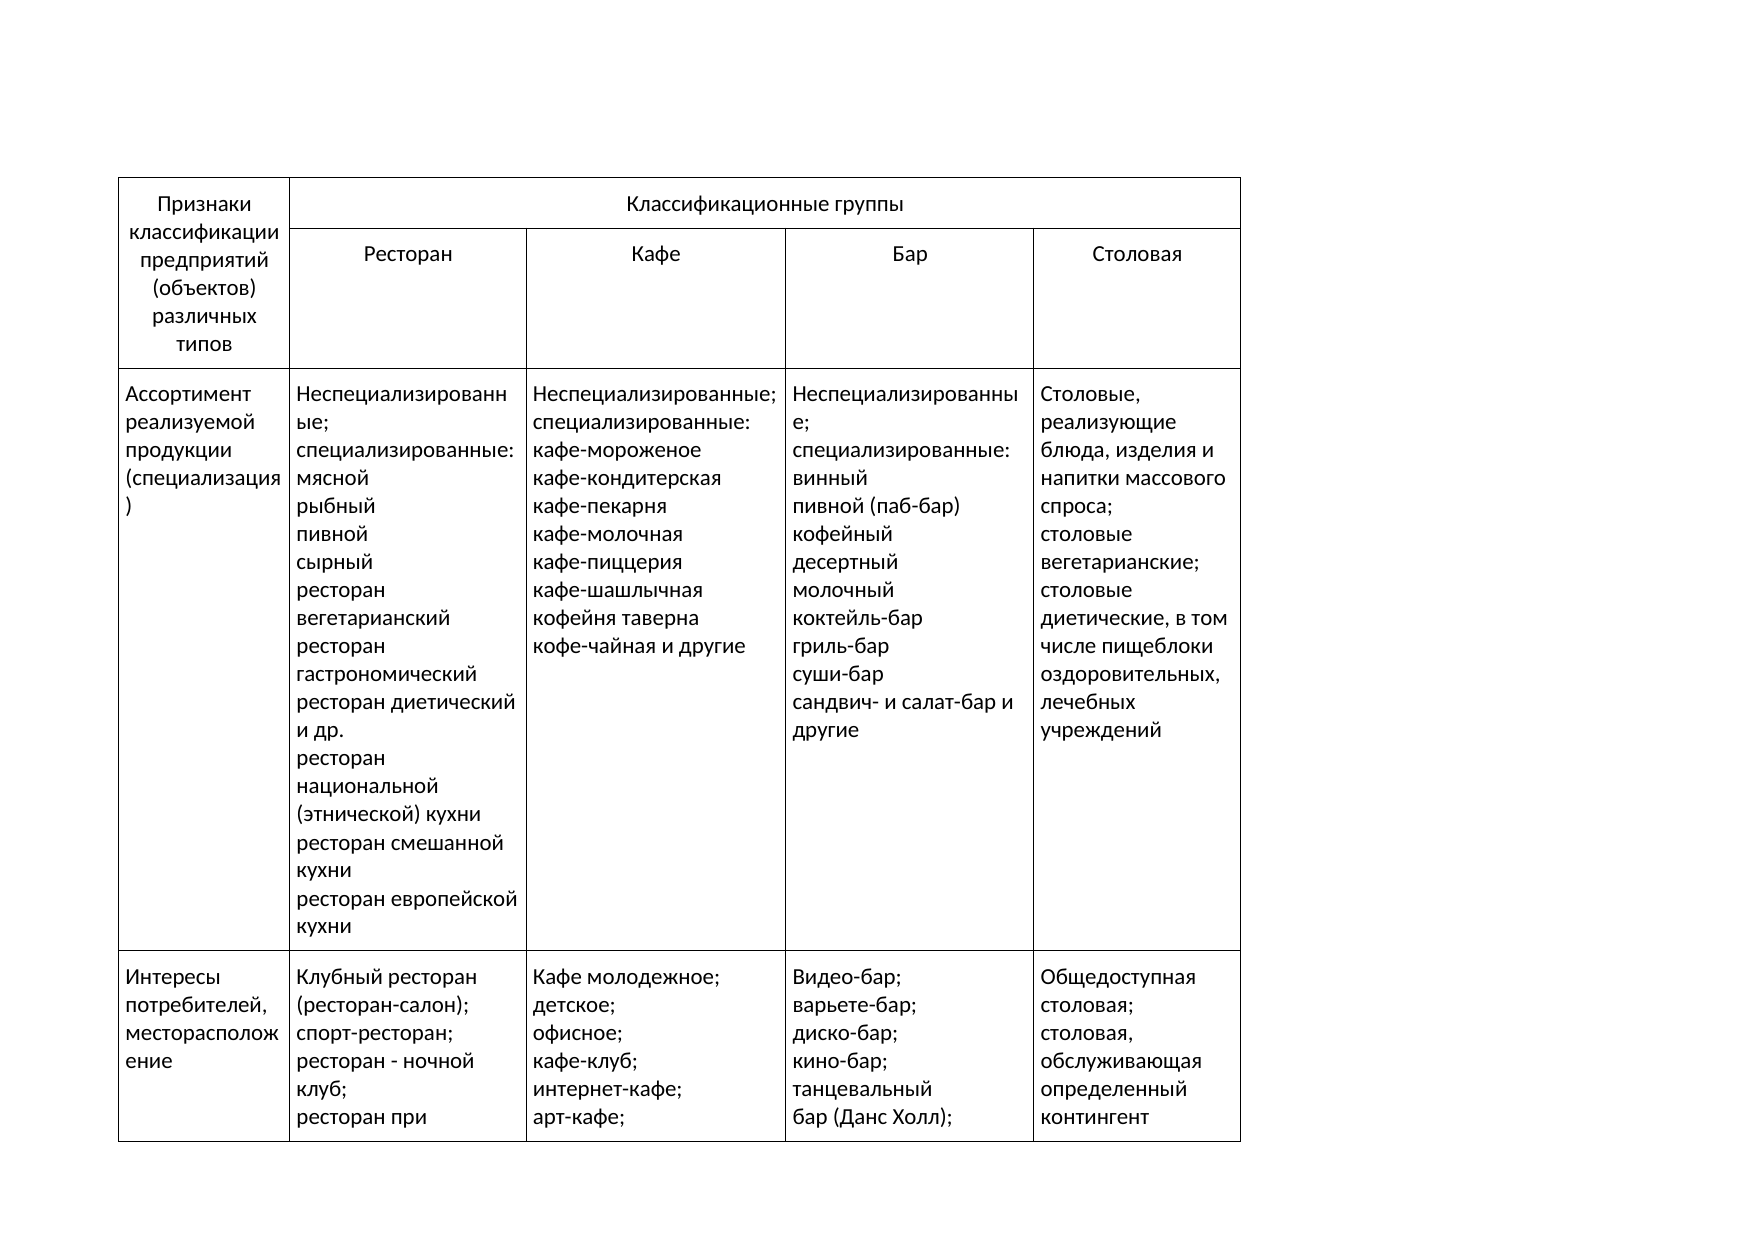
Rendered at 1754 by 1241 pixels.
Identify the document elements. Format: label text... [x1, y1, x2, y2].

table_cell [1034, 951, 1240, 1141]
table_header Признаки классификации предприятий (объектов) различных типов [119, 178, 289, 368]
table_cell Столовые, реализующие блюда, изделия и напитки массового спроса; столовые вегетарианские; столовые диетические, в том числе пищеблоки оздоровительных, лечебных учреждений [1034, 369, 1240, 950]
table_cell Бар [786, 229, 1033, 368]
table_cell Неспециализированные; специализированные: винный пивной (паб-бар) кофейный десертный молочный коктейль-бар гриль-бар суши-бар сандвич- и салат-бар и другие [786, 369, 1033, 950]
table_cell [527, 951, 785, 1141]
table_cell Неспециализированные; специализированные: кафе-мороженое кафе-кондитерская кафе-пекарня кафе-молочная кафе-пиццерия кафе-шашлычная кофейня таверна кофе-чайная и другие [527, 369, 785, 950]
table_cell Ассортимент реализуемой продукции (специализация) [119, 369, 289, 950]
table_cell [290, 951, 526, 1141]
table_cell Неспециализированные; специализированные: мясной рыбный пивной сырный ресторан вегетарианский ресторан гастрономический ресторан диетический и др. ресторан национальной (этнической) кухни ресторан смешанной кухни ресторан европейской кухни [290, 369, 526, 950]
table_cell Столовая [1034, 229, 1240, 368]
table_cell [119, 951, 289, 1141]
table_cell Ресторан [290, 229, 526, 368]
table_header Классификационные группы [290, 178, 1240, 227]
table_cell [786, 951, 1033, 1141]
table_cell Кафе [527, 229, 785, 368]
